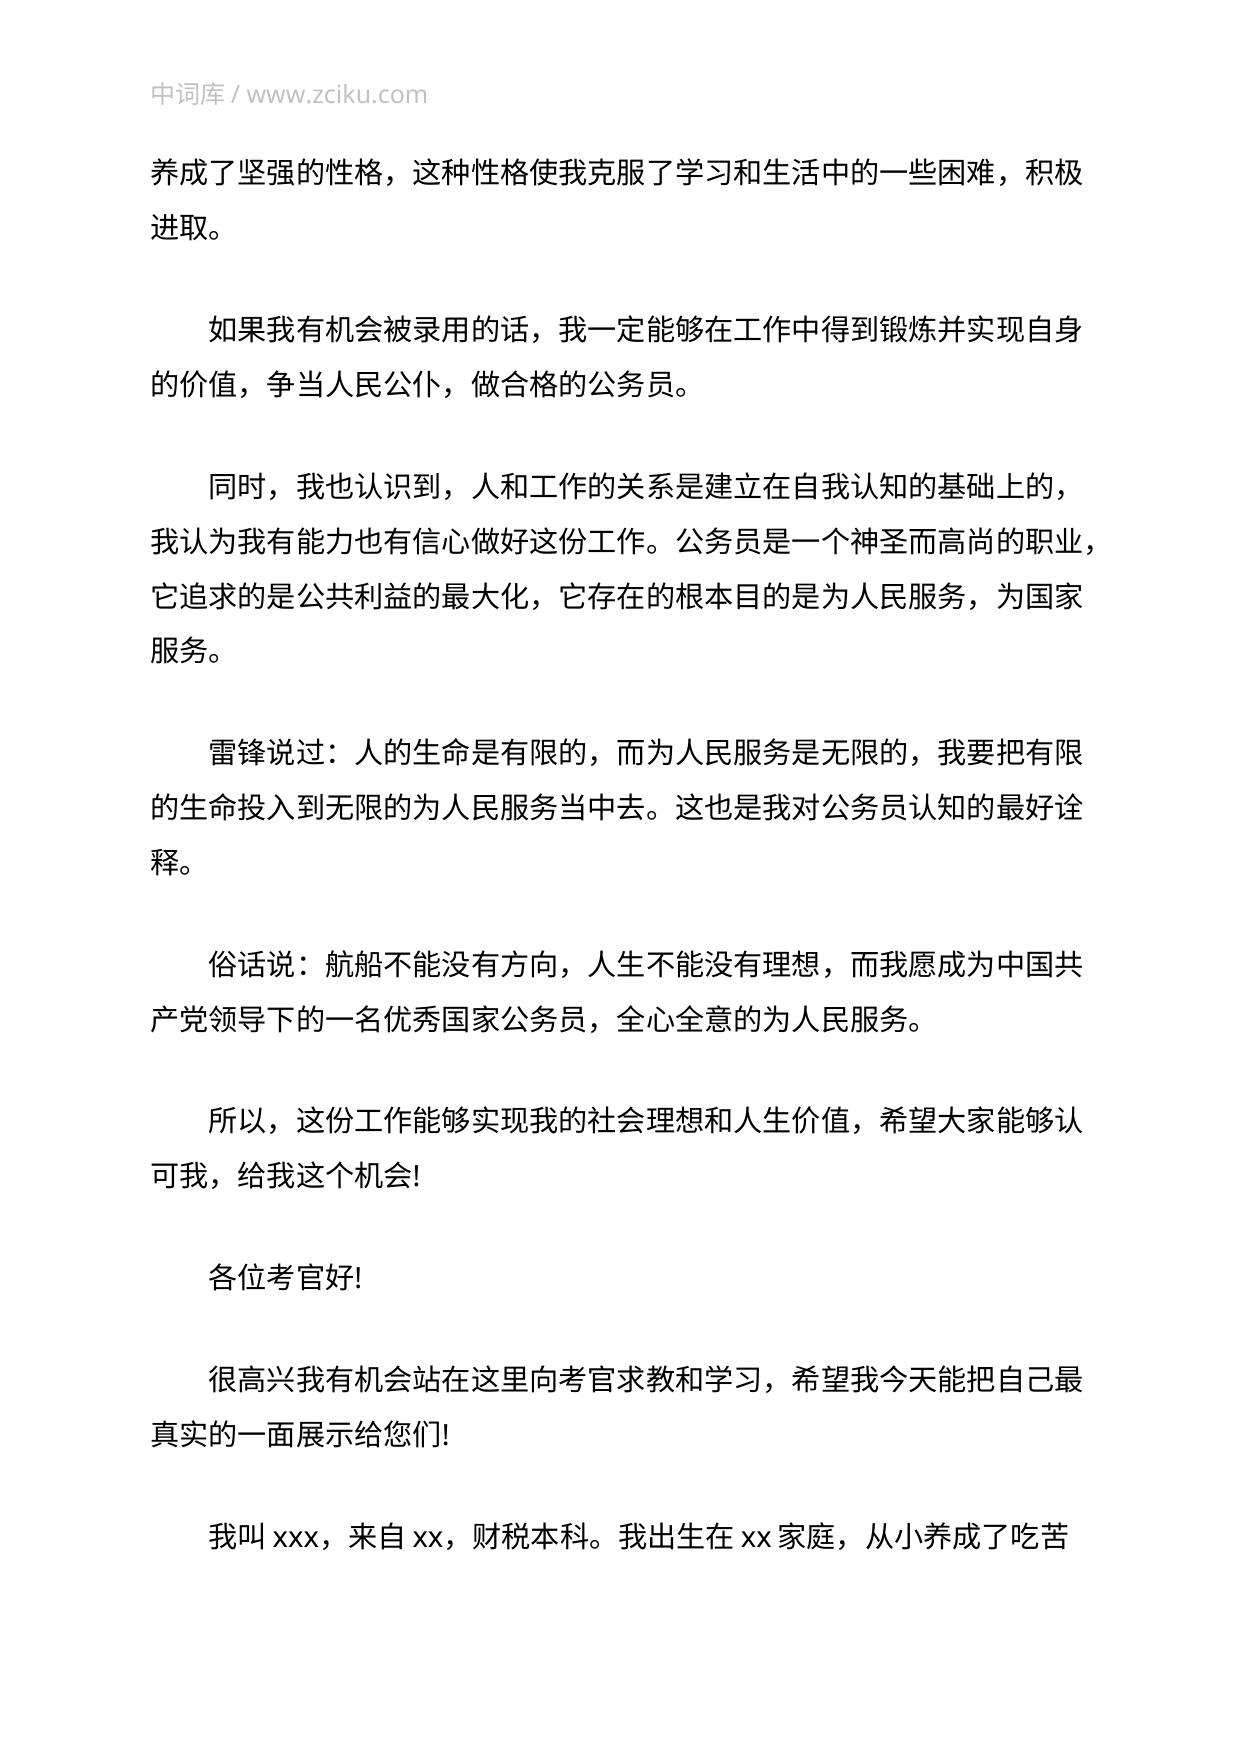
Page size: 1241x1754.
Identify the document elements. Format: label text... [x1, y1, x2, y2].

text 如果我有机会被录用的话，我一定能够在工作中得到锻炼并实现自身的价值，争当人民公仆，做合格的公务员。 [150, 307, 1090, 404]
text 很高兴我有机会站在这里向考官求教和学习，希望我今天能把自己最真实的一面展示给您们! [150, 1357, 1090, 1454]
text 同时，我也认识到，人和工作的关系是建立在自我认知的基础上的，我认为我有能力也有信心做好这份工作。公务员是一个神圣而高尚的职业，它追求的是公共利益的最大化，它存在的根本目的是为人民服务，为国家服务。 [150, 463, 1090, 670]
text 所以，这份工作能够实现我的社会理想和人生价值，希望大家能够认可我，给我这个机会! [150, 1098, 1090, 1195]
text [150, 150, 1090, 247]
text 雷锋说过：人的生命是有限的，而为人民服务是无限的，我要把有限的生命投入到无限的为人民服务当中去。这也是我对公务员认知的最好诠释。 [150, 730, 1090, 882]
text 俗话说：航船不能没有方向，人生不能没有理想，而我愿成为中国共产党领导下的一名优秀国家公务员，全心全意的为人民服务。 [150, 941, 1090, 1038]
text 各位考官好! [150, 1255, 1090, 1297]
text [150, 1514, 1090, 1556]
